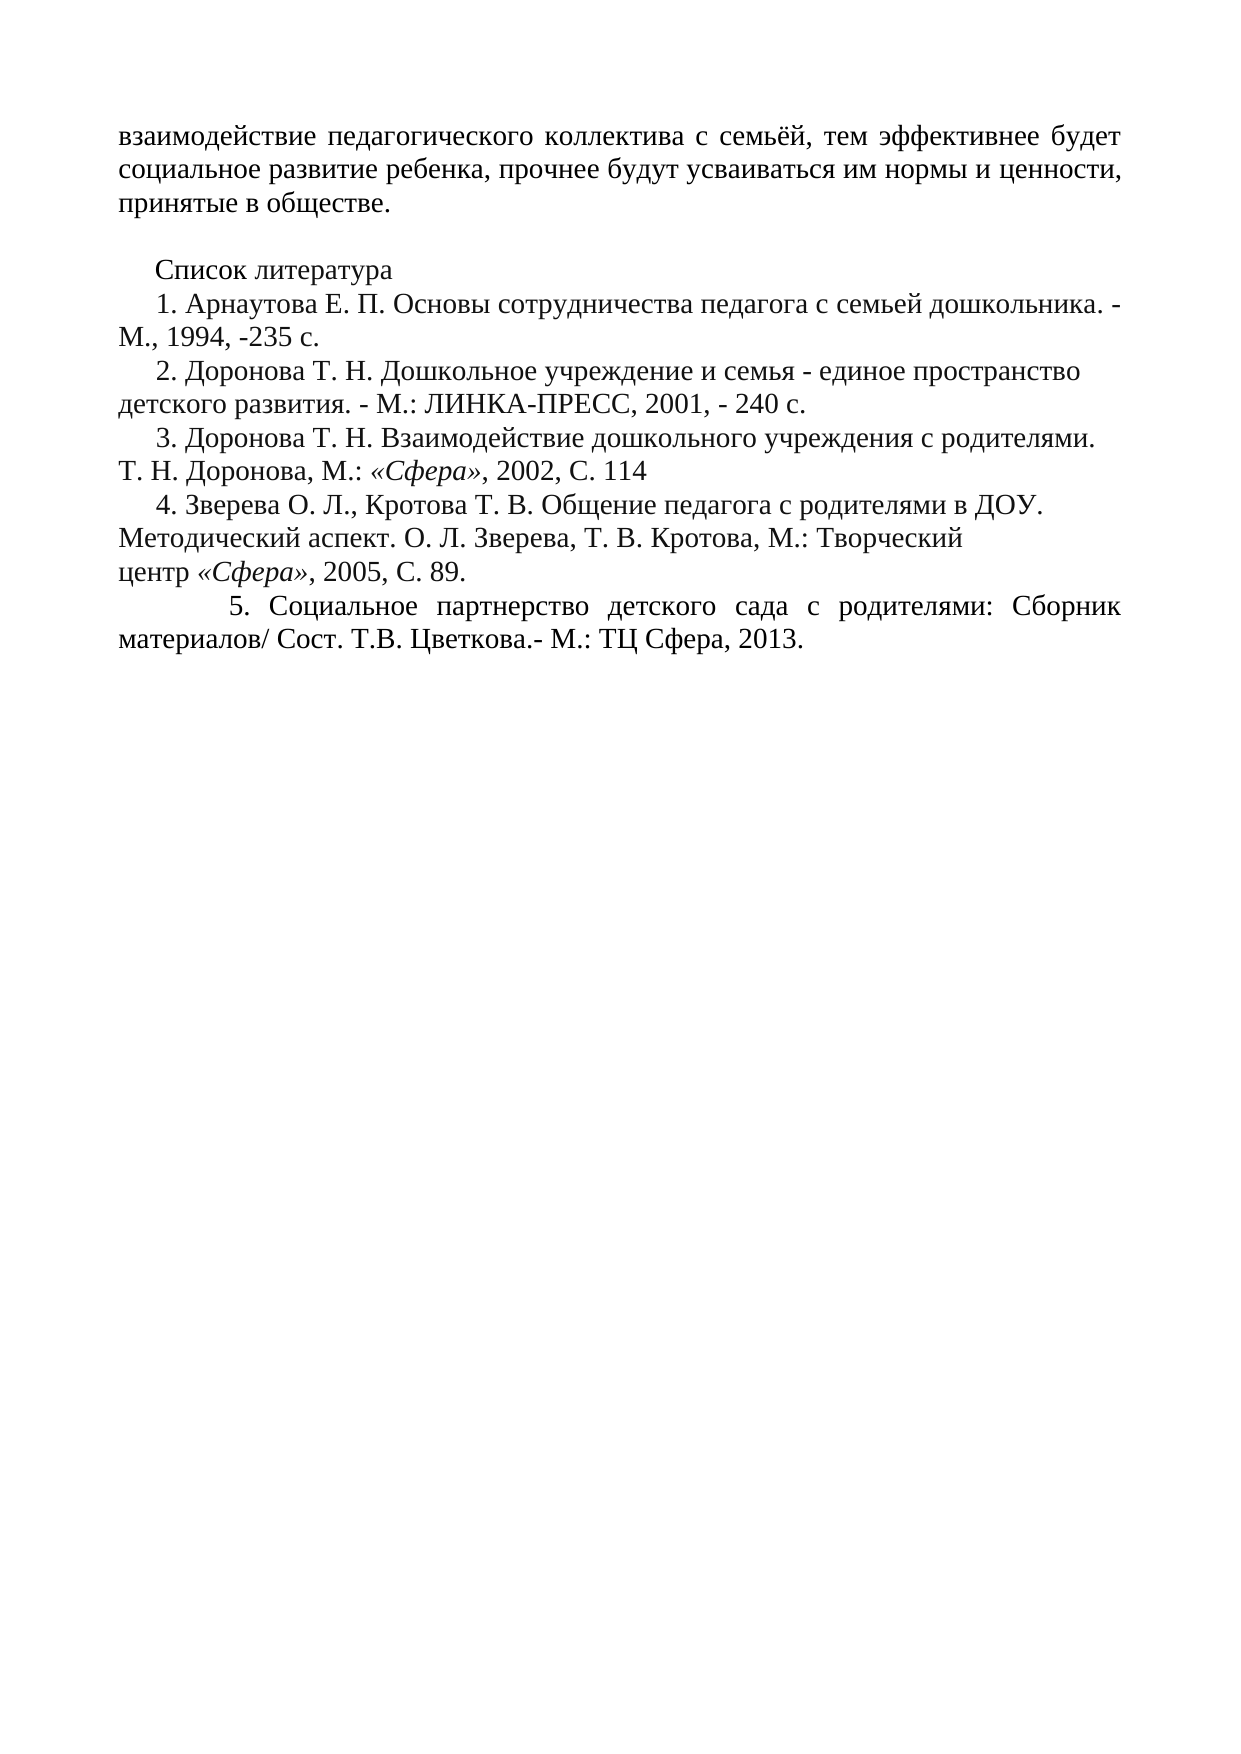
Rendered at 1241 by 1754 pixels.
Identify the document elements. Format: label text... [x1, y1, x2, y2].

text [118, 118, 1122, 219]
text 4. Зверева О. Л., Кротова Т. В. Общение педагога с родителями в ДОУ. Методический аспект. О. Л. Зверева, Т. В. Кротова, М.: Творческий центр «Сфера», 2005, С. 89. [118, 487, 1122, 588]
text 3. Доронова Т. Н. Взаимодействие дошкольного учреждения с родителями. Т. Н. Доронова, М.: «Сфера», 2002, С. 114 [118, 420, 1122, 487]
text Список литература [118, 252, 1122, 286]
text 2. Доронова Т. Н. Дошкольное учреждение и семья - единое пространство детского развития. - М.: ЛИНКА-ПРЕСС, 2001, - 240 с. [118, 353, 1122, 420]
text 1. Арнаутова Е. П. Основы сотрудничества педагога с семьей дошкольника. - М., 1994, -235 с. [118, 286, 1122, 353]
text 5. Социальное партнерство детского сада с родителями: Сборник материалов/ Сост. Т.В. Цветкова.- М.: ТЦ Сфера, 2013. [118, 588, 1122, 655]
